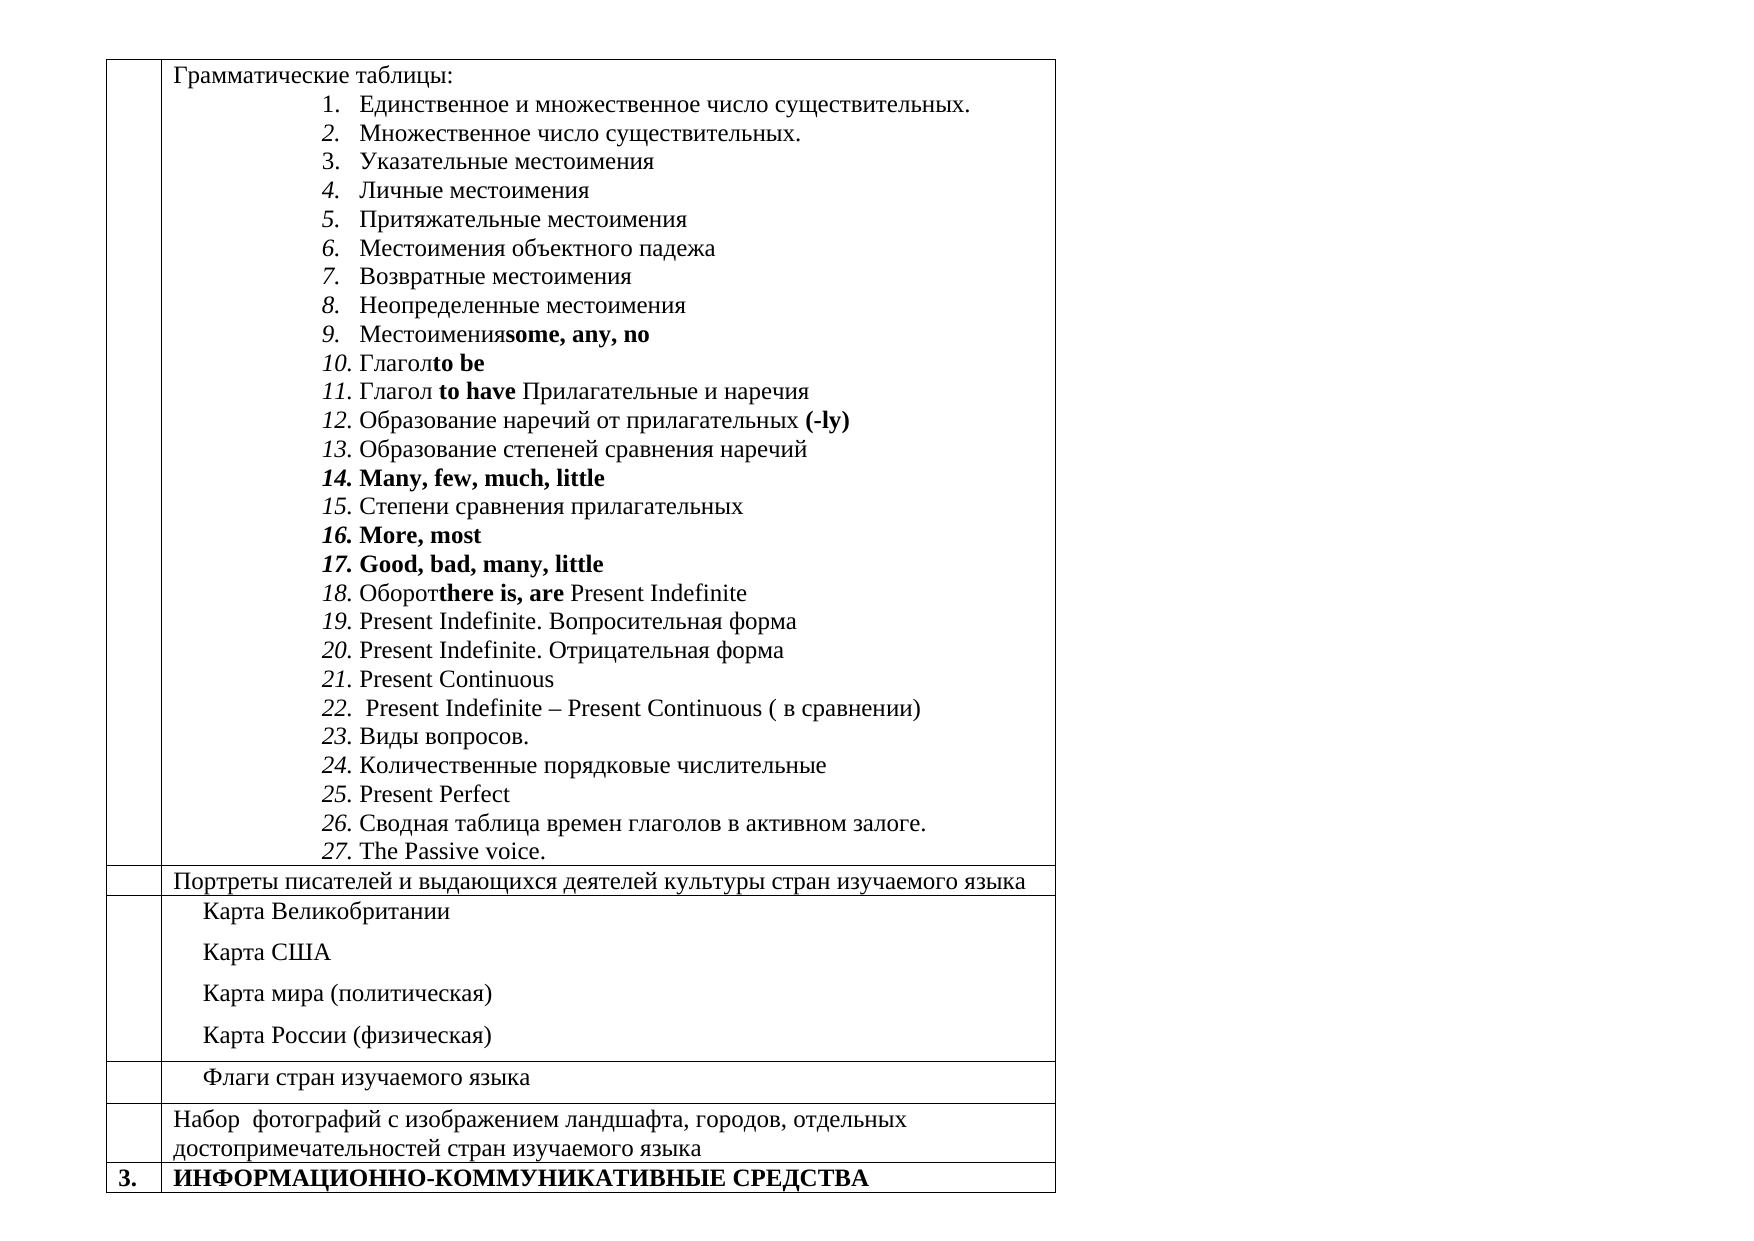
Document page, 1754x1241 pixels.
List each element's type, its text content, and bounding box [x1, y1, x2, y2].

table_cell Грамматические таблицы: Единственное и множественное число существительных. Множественное число существительных. Указательные местоимения Личные местоимения Притяжательные местоимения Местоимения объектного падежа Возвратные местоимения Неопределенные местоимения Местоименияsome, any, no Глаголto be Глагол to have Прилагательные и наречия Образование наречий от прилагательных (-ly) Образование степеней сравнения наречий Many, few, much, little Степени сравнения прилагательных More, most Good, bad, many, little Оборотthere is, are Present Indefinite Present Indefinite. Вопросительная форма Present Indefinite. Отрицательная форма Present Continuous Present Indefinite – Present Continuous ( в сравнении) Виды вопросов. Количественные порядковые числительные Present Perfect Сводная таблица времен глаголов в активном залоге. The Passive voice. [162, 60, 1055, 865]
table_cell [107, 1062, 161, 1103]
table_cell Портреты писателей и выдающихся деятелей культуры стран изучаемого языка [162, 866, 1055, 895]
table_cell 3. [107, 1163, 161, 1192]
table_cell [107, 866, 161, 895]
table_cell информационно-коммуникативные средства [162, 1163, 1055, 1192]
table_cell [107, 60, 161, 865]
table_cell [107, 896, 161, 1061]
table_cell Набор фотографий с изображением ландшафта, городов, отдельных достопримечательностей стран изучаемого языка [162, 1104, 1055, 1162]
table_cell Карта Великобритании Карта США Карта мира (политическая) Карта России (физическая) [162, 896, 1055, 1061]
table_cell Флаги стран изучаемого языка [162, 1062, 1055, 1103]
table_cell [107, 1104, 161, 1162]
